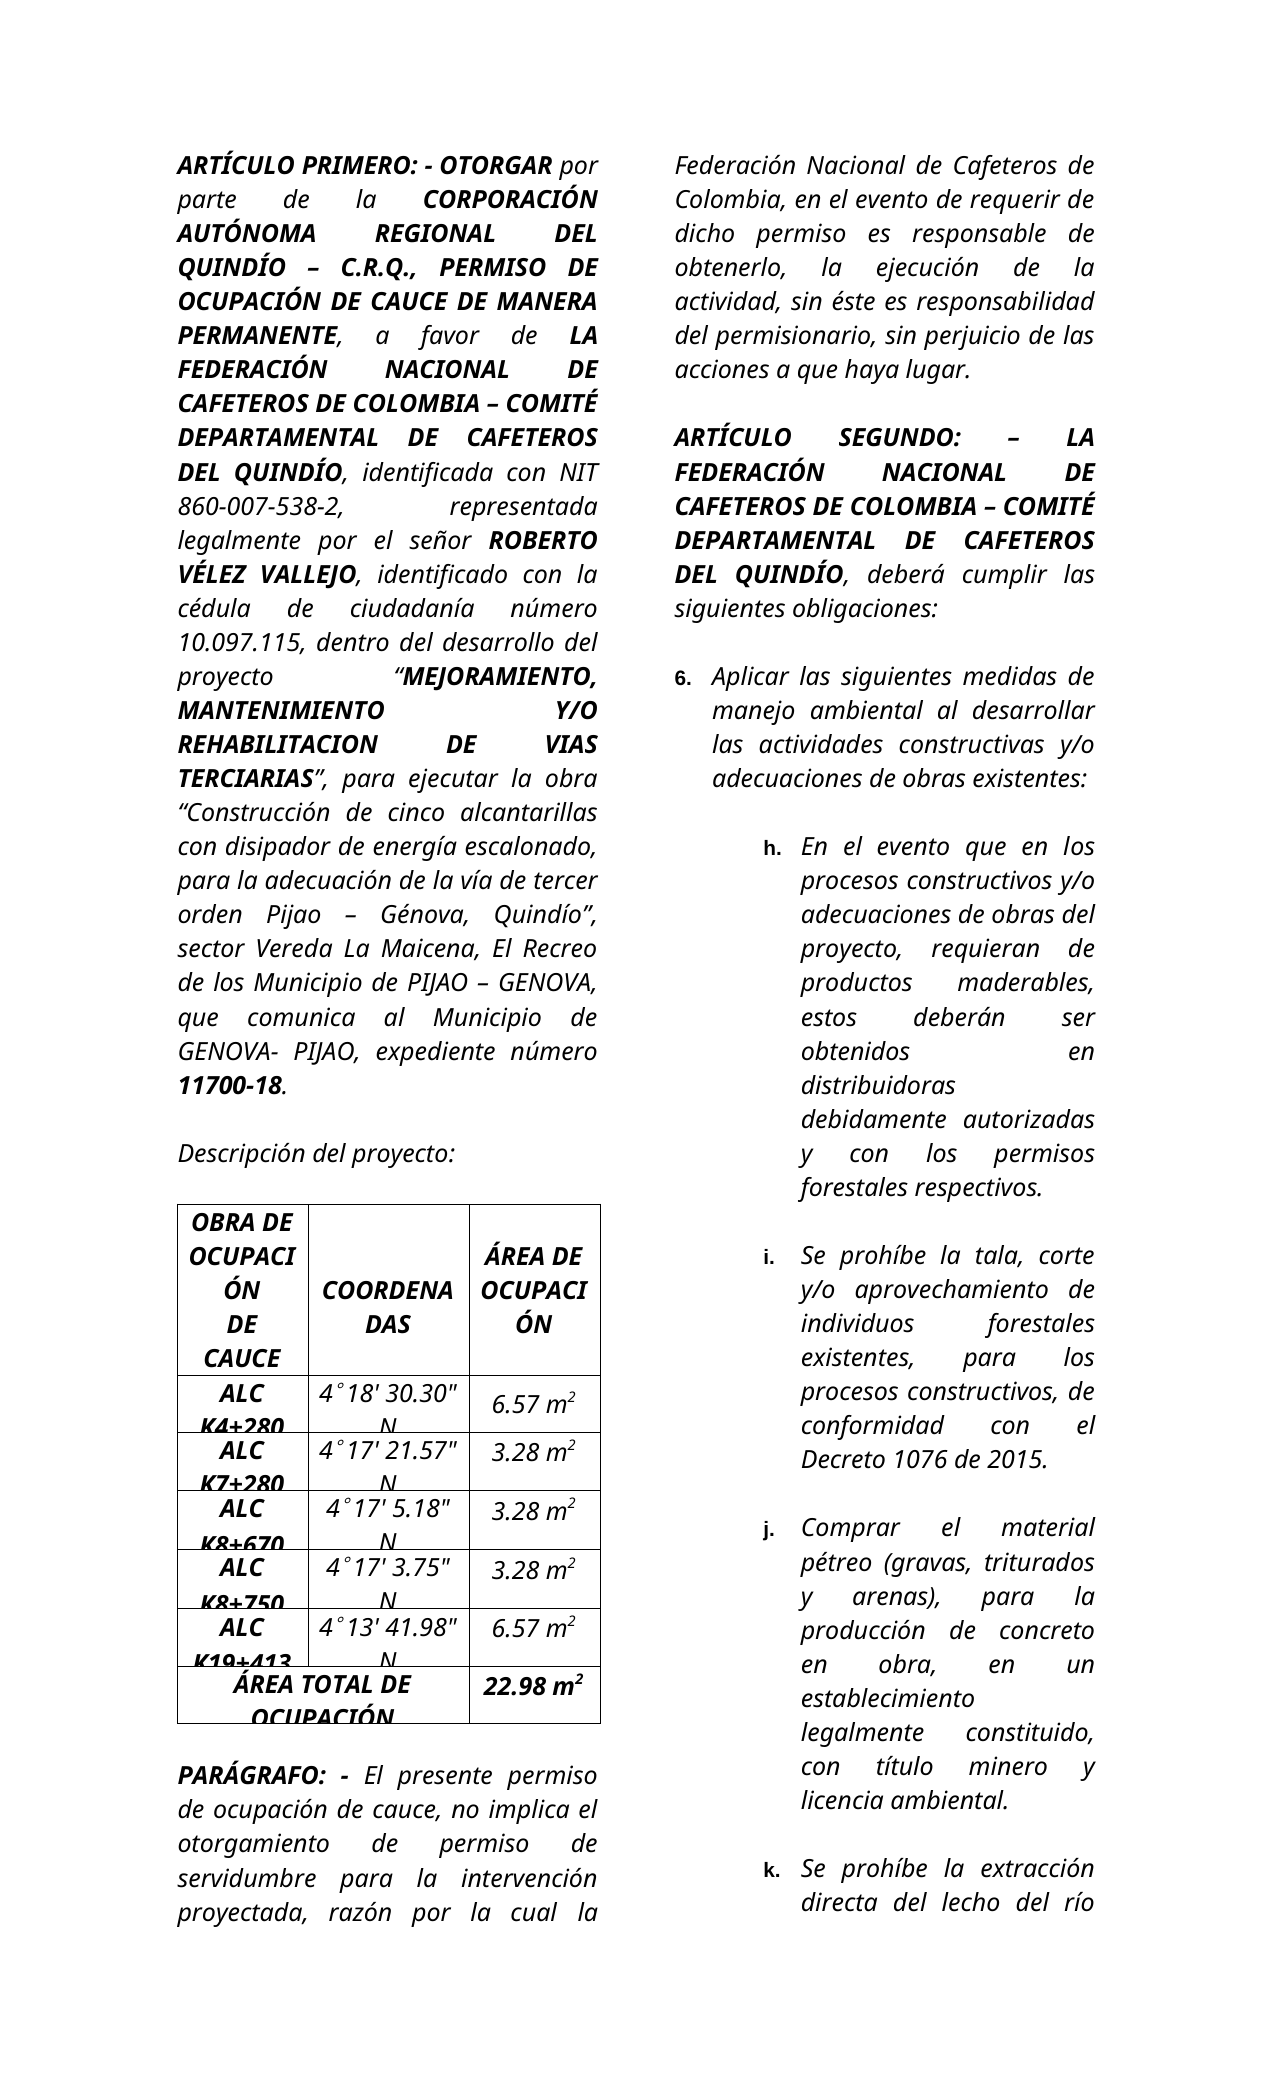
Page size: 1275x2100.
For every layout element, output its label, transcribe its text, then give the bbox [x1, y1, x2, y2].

table_cell 4 18' 30.30" N 75°43´40.51” W [309, 1376, 469, 1432]
table_cell 3.28 m2 [470, 1491, 600, 1548]
table_cell ÁREA TOTAL DE OCUPACIÓN [178, 1667, 469, 1723]
text PARÁGRAFO: - El presente permiso de ocupación de cauce, no implica el otorgamiento de permiso de servidumbre para la intervención proyectada, razón por la cual la Federación Nacional de Cafeteros de Colombia, en el evento de requerir de dicho permiso es responsable de obtenerlo, la ejecución de la actividad, sin éste es responsabilidad del permisionario, sin perjuicio de las acciones a que haya lugar. [674, 148, 1098, 386]
table_cell 4 17' 5.18" N 75°44´28.21” W [309, 1491, 469, 1548]
table_cell ALC K19+413 (Génova) [178, 1609, 308, 1666]
table_cell 6.57 m2 [470, 1609, 600, 1666]
table_cell ALC K7+280 [178, 1433, 308, 1490]
table_cell 4 17' 3.75" N 75 44' 30.52" W [309, 1550, 469, 1608]
text PARÁGRAFO: - El presente permiso de ocupación de cauce, no implica el otorgamiento de permiso de servidumbre para la intervención proyectada, razón por la cual la Federación Nacional de Cafeteros de Colombia, en el evento de requerir de dicho permiso es responsable de obtenerlo, la ejecución de la actividad, sin éste es responsabilidad del permisionario, sin perjuicio de las acciones a que haya lugar. [177, 1758, 601, 1928]
table_cell 4 13' 41.98" N 75 45' 7.15" W [309, 1609, 469, 1666]
list Comprar el material pétreo (gravas, triturados y arenas), para la producción de concreto en obra, en un establecimiento legalmente constituido, con título minero y licencia ambiental. [763, 1510, 1098, 1817]
table_header COORDENADAS [309, 1205, 469, 1375]
list Aplicar las siguientes medidas de manejo ambiental al desarrollar las actividades constructivas y/o adecuaciones de obras existentes: [674, 658, 1098, 795]
table_header OBRA DE OCUPACIÓN DE CAUCE [178, 1205, 308, 1375]
table_cell ALC K8+670 [178, 1491, 308, 1548]
table_cell 4 17' 21.57" N 75 44' 22.76" W [309, 1433, 469, 1490]
table_cell 3.28 m2 [470, 1433, 600, 1490]
table_header ÁREA DE OCUPACIÓN [470, 1205, 600, 1375]
table_cell 22.98 m2 [470, 1667, 600, 1723]
list En el evento que en los procesos constructivos y/o adecuaciones de obras del proyecto, requieran de productos maderables, estos deberán ser obtenidos en distribuidoras debidamente autorizadas y con los permisos forestales respectivos. [763, 829, 1098, 1203]
table_cell 6.57 m2 [470, 1376, 600, 1432]
table_cell ALC K4+280 [178, 1376, 308, 1432]
text ARTÍCULO SEGUNDO: – LA FEDERACIÓN NACIONAL DE CAFETEROS DE COLOMBIA – COMITÉ DEPARTAMENTAL DE CAFETEROS DEL QUINDÍO, deberá cumplir las siguientes obligaciones: [674, 420, 1098, 624]
text Descripción del proyecto: [177, 1135, 601, 1169]
text ARTÍCULO PRIMERO: - OTORGAR por parte de la CORPORACIÓN AUTÓNOMA REGIONAL DEL QUINDÍO – C.R.Q., PERMISO DE OCUPACIÓN DE CAUCE DE MANERA PERMANENTE, a favor de LA FEDERACIÓN NACIONAL DE CAFETEROS DE COLOMBIA – COMITÉ DEPARTAMENTAL DE CAFETEROS DEL QUINDÍO, identificada con NIT 860-007-538-2, representada legalmente por el señor ROBERTO VÉLEZ VALLEJO, identificado con la cédula de ciudadanía número 10.097.115, dentro del desarrollo del proyecto “MEJORAMIENTO, MANTENIMIENTO Y/O REHABILITACION DE VIAS TERCIARIAS”, para ejecutar la obra “Construcción de cinco alcantarillas con disipador de energía escalonado, para la adecuación de la vía de tercer orden Pijao – Génova, Quindío”, sector Vereda La Maicena, El Recreo de los Municipio de PIJAO – GENOVA, que comunica al Municipio de GENOVA- PIJAO, expediente número 11700-18. [177, 148, 601, 1101]
table_cell ALC K8+750 [178, 1550, 308, 1608]
table_cell 3.28 m2 [470, 1550, 600, 1608]
list Se prohíbe la tala, corte y/o aprovechamiento de individuos forestales existentes, para los procesos constructivos, de conformidad con el Decreto 1076 de 2015. [763, 1238, 1098, 1476]
